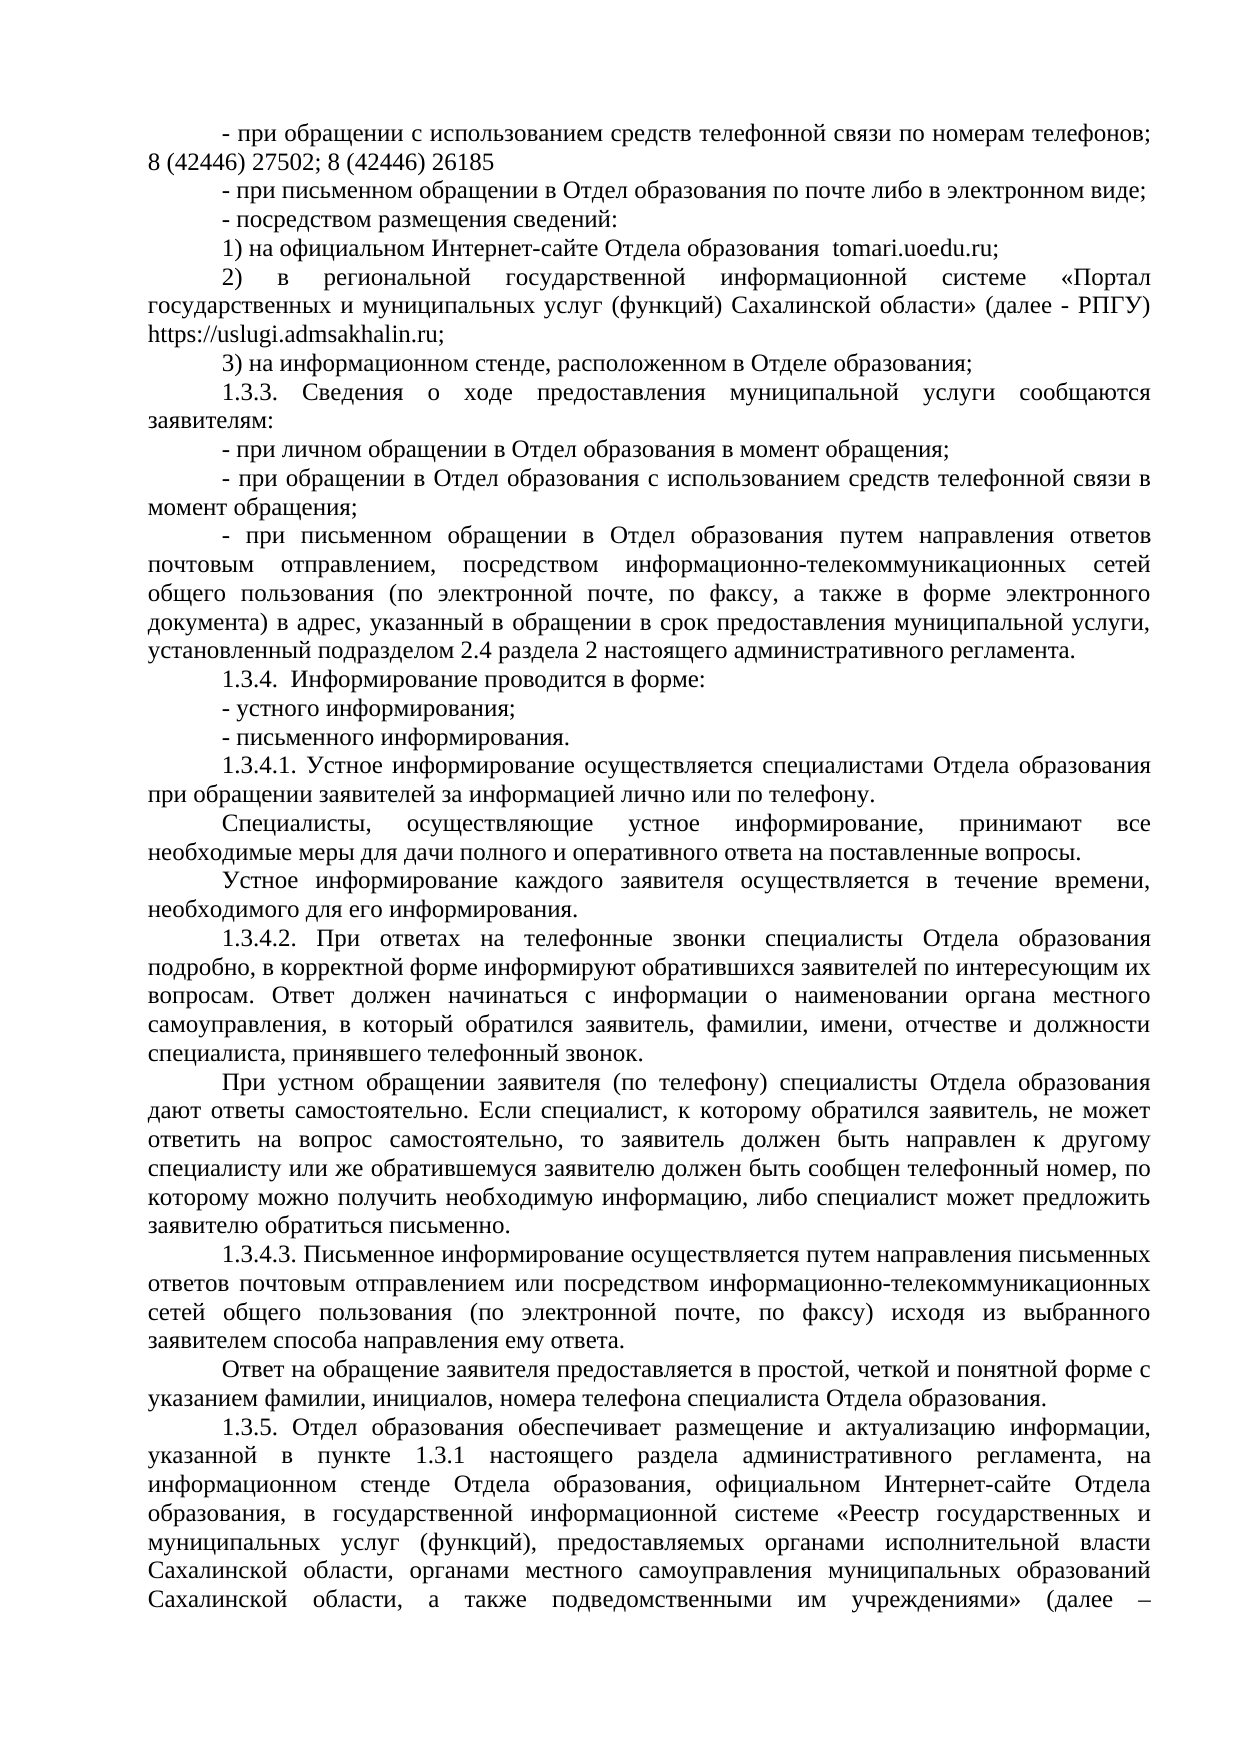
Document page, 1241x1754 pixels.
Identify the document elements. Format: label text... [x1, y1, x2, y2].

text - посредством размещения сведений: [148, 204, 1152, 233]
text 2) в региональной государственной информационной системе «Портал государственных и муниципальных услуг (функций) Сахалинской области» (далее - РПГУ) https://uslugi.admsakhalin.ru; [148, 262, 1152, 348]
text 1.3.4. Информирование проводится в форме: [148, 664, 1152, 693]
text - при письменном обращении в Отдел образования по почте либо в электронном виде; [148, 176, 1152, 204]
text 1.3.3. Сведения о ходе предоставления муниципальной услуги сообщаются заявителям: [148, 377, 1152, 434]
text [148, 1412, 1152, 1613]
text 3) на информационном стенде, расположенном в Отделе образования; [148, 348, 1152, 377]
text - письменного информирования. [148, 722, 1152, 751]
text 1.3.4.2. При ответах на телефонные звонки специалисты Отдела образования подробно, в корректной форме информируют обратившихся заявителей по интересующим их вопросам. Ответ должен начинаться с информации о наименовании органа местного самоуправления, в который обратился заявитель, фамилии, имени, отчестве и должности специалиста, принявшего телефонный звонок. [148, 923, 1152, 1067]
text 1.3.4.3. Письменное информирование осуществляется путем направления письменных ответов почтовым отправлением или посредством информационно-телекоммуникационных сетей общего пользования (по электронной почте, по факсу) исходя из выбранного заявителем способа направления ему ответа. [148, 1239, 1152, 1354]
text Устное информирование каждого заявителя осуществляется в течение времени, необходимого для его информирования. [148, 866, 1152, 923]
text Специалисты, осуществляющие устное информирование, принимают все необходимые меры для дачи полного и оперативного ответа на поставленные вопросы. [148, 808, 1152, 866]
text - при личном обращении в Отдел образования в момент обращения; [148, 434, 1152, 463]
text 1.3.4.1. Устное информирование осуществляется специалистами Отдела образования при обращении заявителей за информацией лично или по телефону. [148, 751, 1152, 808]
text - при обращении с использованием средств телефонной связи по номерам телефонов; 8 (42446) 27502; 8 (42446) 26185 [148, 118, 1152, 176]
text - при письменном обращении в Отдел образования путем направления ответов почтовым отправлением, посредством информационно-телекоммуникационных сетей общего пользования (по электронной почте, по факсу, а также в форме электронного документа) в адрес, указанный в обращении в срок предоставления муниципальной услуги, установленный подразделом 2.4 раздела 2 настоящего административного регламента. [148, 521, 1152, 664]
text При устном обращении заявителя (по телефону) специалисты Отдела образования дают ответы самостоятельно. Если специалист, к которому обратился заявитель, не может ответить на вопрос самостоятельно, то заявитель должен быть направлен к другому специалисту или же обратившемуся заявителю должен быть сообщен телефонный номер, по которому можно получить необходимую информацию, либо специалист может предложить заявителю обратиться письменно. [148, 1067, 1152, 1239]
text Ответ на обращение заявителя предоставляется в простой, четкой и понятной форме с указанием фамилии, инициалов, номера телефона специалиста Отдела образования. [148, 1354, 1152, 1412]
text - устного информирования; [148, 693, 1152, 722]
text 1) на официальном Интернет-сайте Отдела образования tomari.uoedu.ru; [148, 233, 1152, 262]
text - при обращении в Отдел образования с использованием средств телефонной связи в момент обращения; [148, 463, 1152, 521]
